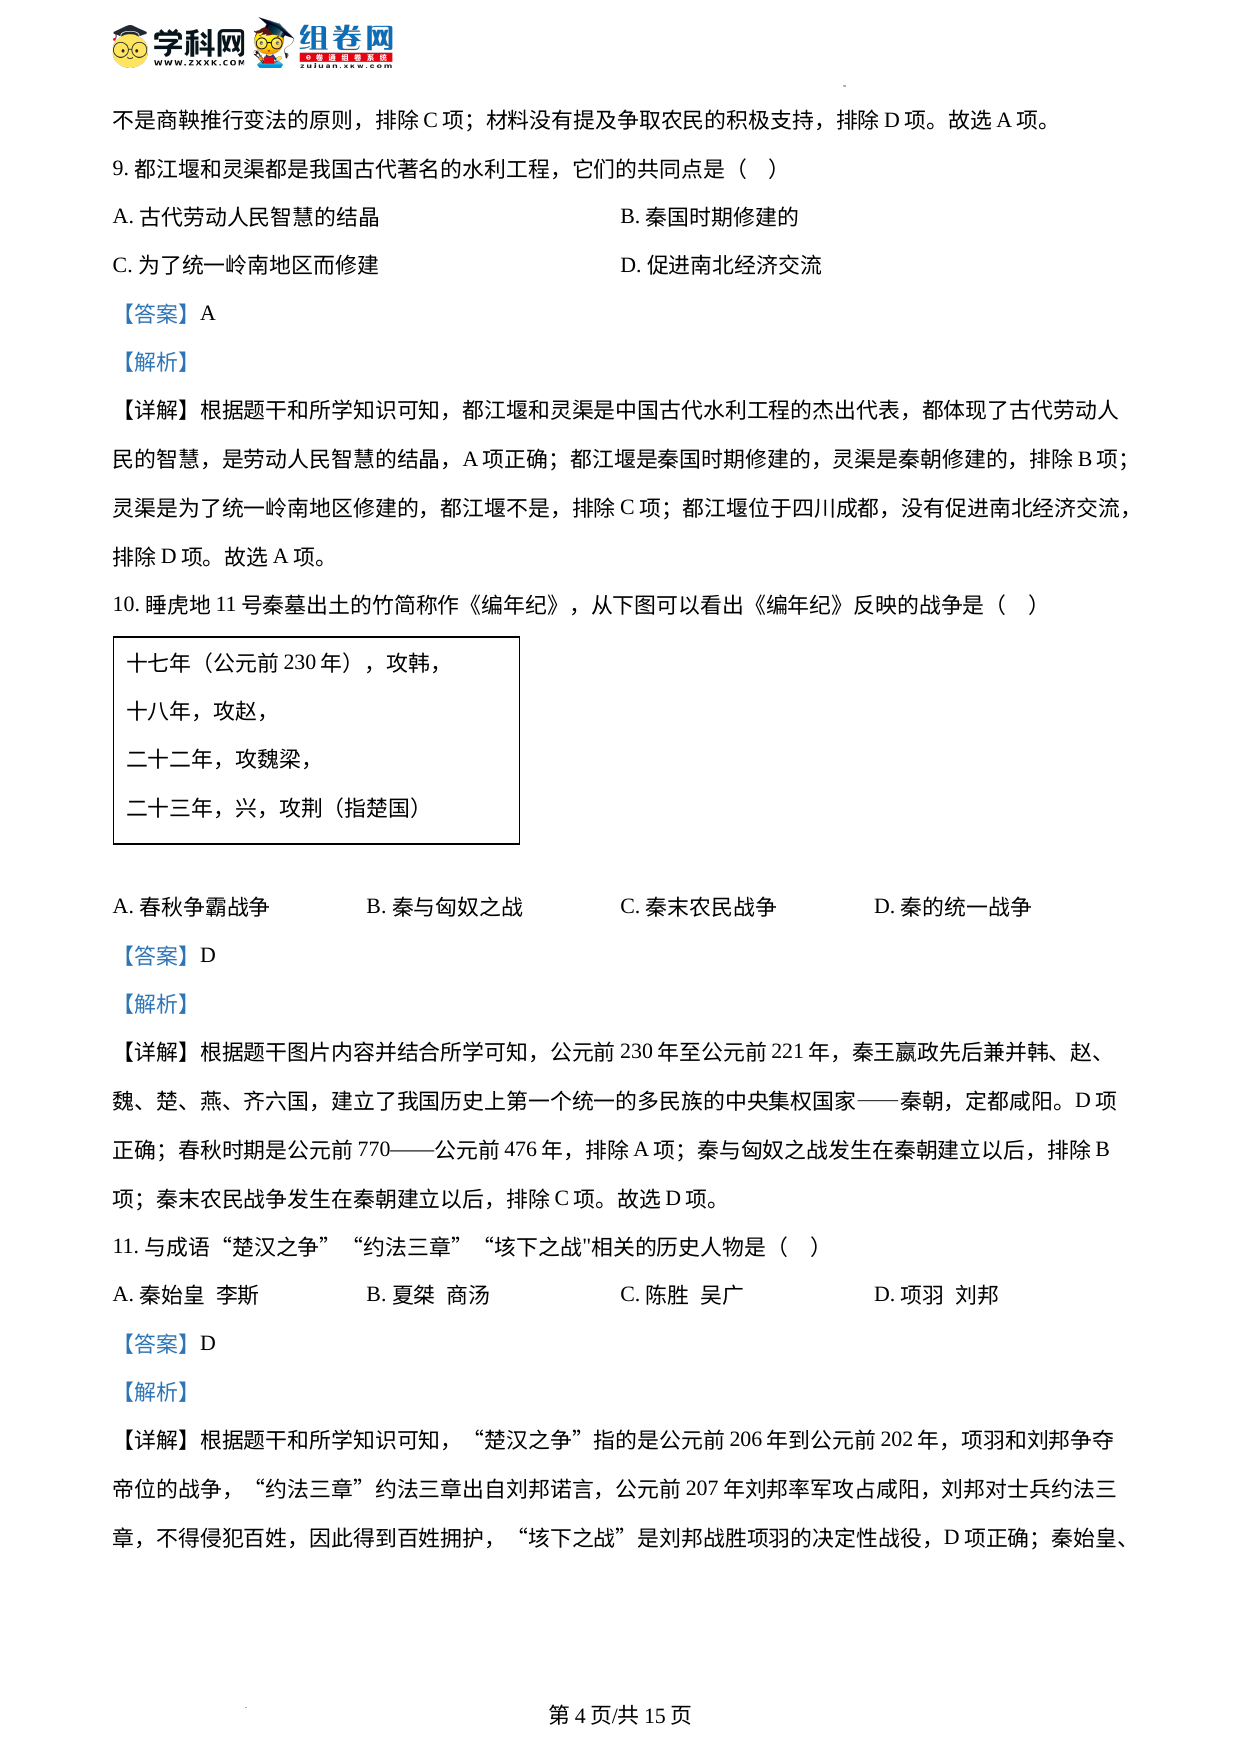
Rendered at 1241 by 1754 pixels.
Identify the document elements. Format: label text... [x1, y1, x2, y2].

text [112, 103, 1128, 136]
text 11. 与成语“楚汉之争”“约法三章”“垓下之战"相关的历史人物是（ ） [112, 1229, 1128, 1262]
picture [253, 17, 393, 68]
text 【详解】根据题干和所学知识可知，都江堰和灵渠是中国古代水利工程的杰出代表，都体现了古代劳动人民的智慧，是劳动人民智慧的结晶，A项正确；都江堰是秦国时期修建的，灵渠是秦朝修建的，排除B项；灵渠是为了统一岭南地区修建的，都江堰不是，排除C项；都江堰位于四川成都，没有促进南北经济交流，排除D项。故选A项。 [112, 393, 1128, 572]
text A. 秦始皇 李斯 B. 夏桀 商汤 C. 陈胜 吴广 D. 项羽 刘邦 [112, 1278, 1128, 1310]
table_header 十七年（公元前230年），攻韩， 十八年，攻赵， 二十二年，攻魏梁， 二十三年，兴，攻荆（指楚国） [114, 638, 519, 843]
text 【解析】 [112, 1374, 1128, 1407]
text A. 春秋争霸战争 B. 秦与匈奴之战 C. 秦末农民战争 D. 秦的统一战争 [112, 890, 1128, 922]
text 【解析】 [112, 345, 1128, 377]
text 【答案】D [112, 938, 1128, 971]
text 10. 睡虎地11号秦墓出土的竹简称作《编年纪》，从下图可以看出《编年纪》反映的战争是（ ） [112, 588, 1128, 620]
text 【详解】根据题干图片内容并结合所学可知，公元前230年至公元前221年，秦王嬴政先后兼并韩、赵、魏、楚、燕、齐六国，建立了我国历史上第一个统一的多民族的中央集权国家——秦朝，定都咸阳。D项正确；春秋时期是公元前770——公元前476年，排除A项；秦与匈奴之战发生在秦朝建立以后，排除B项；秦末农民战争发生在秦朝建立以后，排除C项。故选D项。 [112, 1035, 1128, 1214]
picture [112, 25, 245, 68]
text A. 古代劳动人民智慧的结晶 B. 秦国时期修建的 [112, 200, 1128, 232]
text 9. 都江堰和灵渠都是我国古代著名的水利工程，它们的共同点是（ ） [112, 151, 1128, 184]
text 【解析】 [112, 987, 1128, 1019]
text 【答案】A [112, 296, 1128, 329]
text C. 为了统一岭南地区而修建 D. 促进南北经济交流 [112, 248, 1128, 281]
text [112, 1423, 1128, 1553]
text 【答案】D [112, 1326, 1128, 1359]
